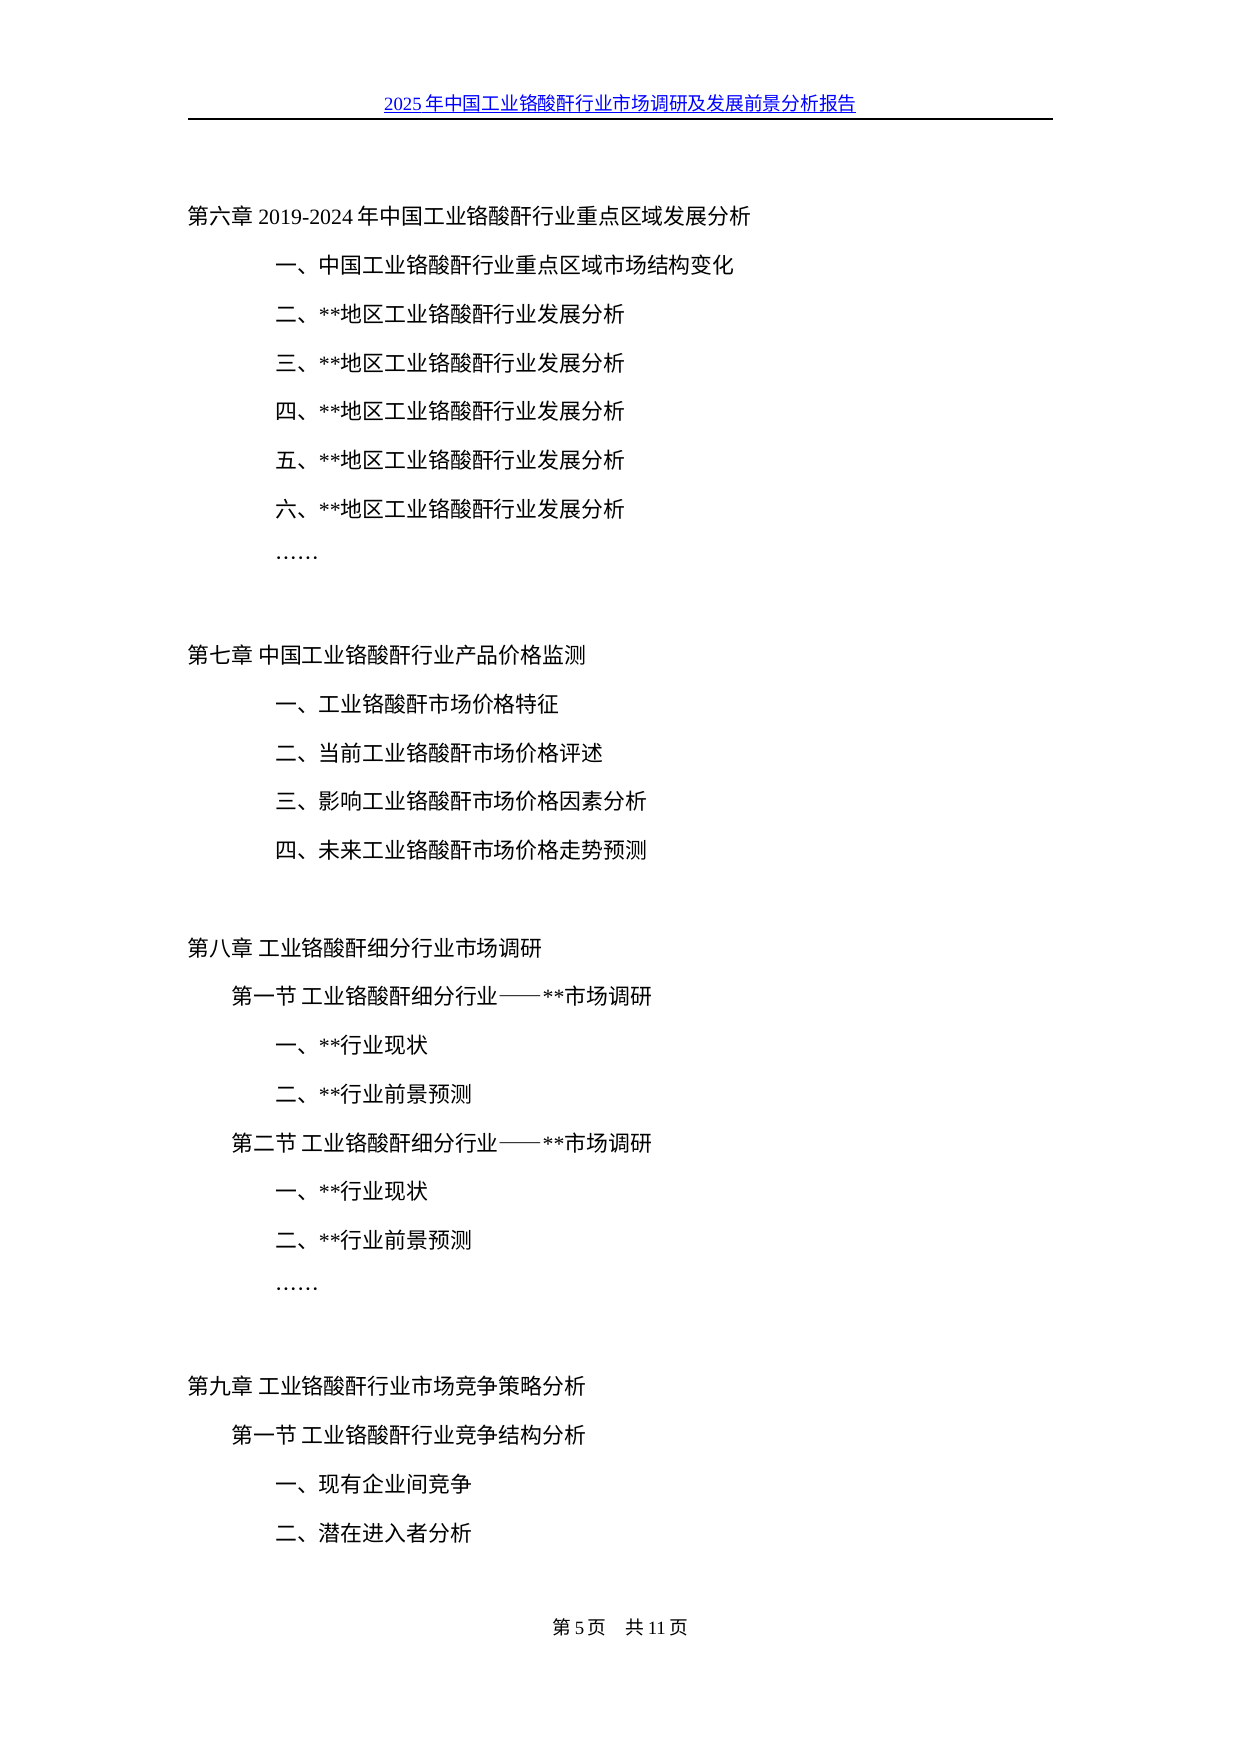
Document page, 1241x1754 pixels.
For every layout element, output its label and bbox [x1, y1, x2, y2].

text [187, 150, 1053, 1548]
